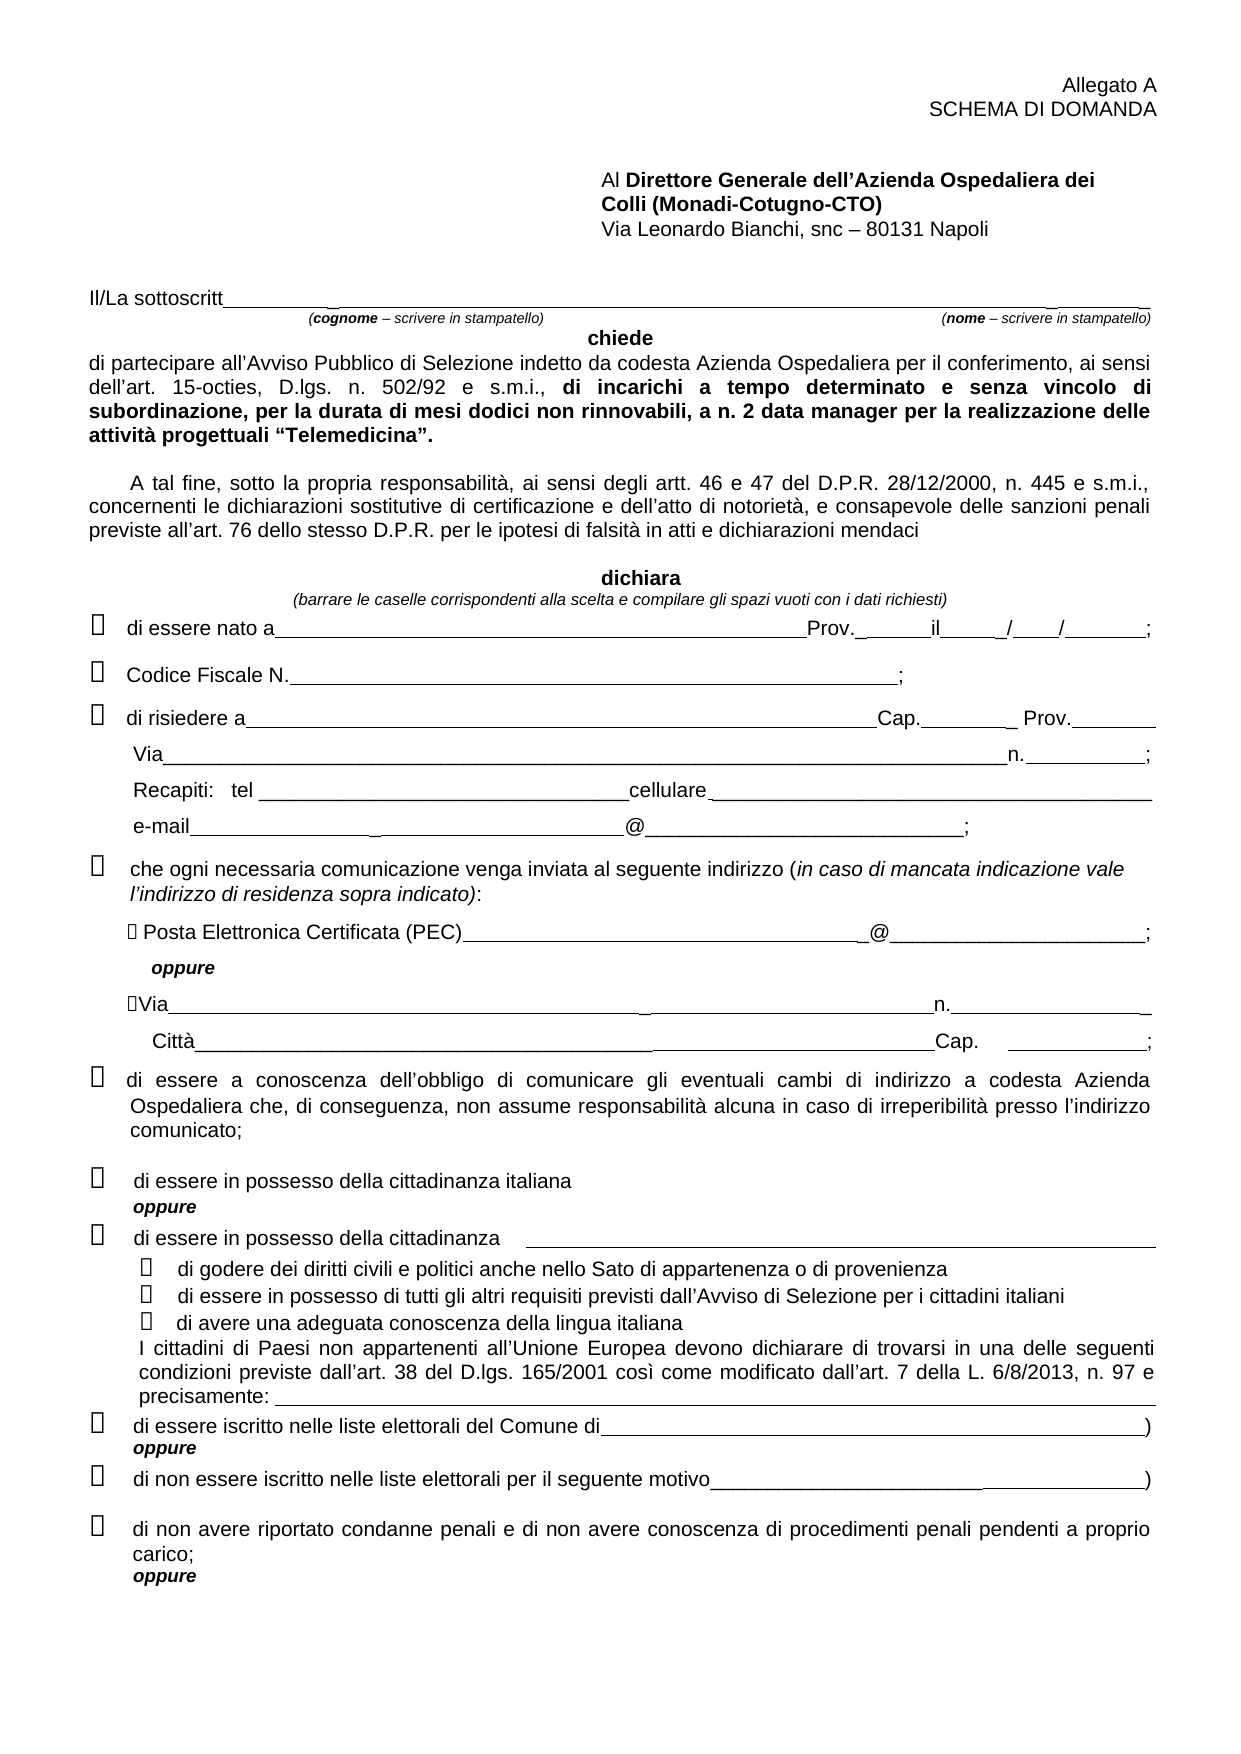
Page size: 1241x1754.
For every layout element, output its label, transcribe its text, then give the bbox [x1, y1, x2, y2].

text di partecipare all’Avviso Pubblico di Selezione indetto da codesta Azienda Ospedaliera per il conferimento, ai sensi dell’art. 15-octies, D.lgs. n. 502/92 e s.m.i., di incarichi a tempo determinato e senza vincolo di subordinazione, per la durata di mesi dodici non rinnovabili, a n. 2 data manager per la realizzazione delle attività progettuali “Telemedicina”. [89, 351, 1152, 446]
text Allegato A SCHEMA DI DOMANDA [924, 73, 1157, 121]
text oppure [133, 1565, 1176, 1587]
text  Posta Elettronica Certificata (PEC) _@ ; [126, 917, 1176, 946]
text oppure [133, 1198, 1176, 1217]
list di non essere iscritto nelle liste elettorali per il seguente motivo ) [88, 1458, 1176, 1493]
list di essere in possesso della cittadinanza italiana [88, 1158, 1176, 1197]
list di essere iscritto nelle liste elettorali del Comune di ) [88, 1408, 1176, 1440]
text (barrare le caselle corrispondenti alla scelta e compilare gli spazi vuoti con i dati richiesti) [66, 590, 1174, 609]
text oppure [151, 957, 1176, 978]
text oppure [133, 1440, 1176, 1458]
text Al Direttore Generale dell’Azienda Ospedaliera dei Colli (Monadi-Cotugno-CTO) [601, 168, 1097, 216]
list di avere una adeguata conoscenza della lingua italiana [139, 1308, 1176, 1336]
list di essere in possesso di tutti gli altri requisiti previsti dall’Avviso di Selezione per i cittadini italiani [139, 1282, 1176, 1308]
list di non avere riportato condanne penali e di non avere conoscenza di procedimenti penali pendenti a proprio carico; [89, 1507, 1152, 1565]
text Via _ n. _ [64, 989, 1151, 1018]
list di essere in possesso della cittadinanza [88, 1217, 1176, 1252]
list di godere dei diritti civili e politici anche nello Sato di appartenenza o di provenienza [139, 1253, 1176, 1282]
list di essere a conoscenza dell’obbligo di comunicare gli eventuali cambi di indirizzo a codesta Azienda Ospedaliera che, di conseguenza, non assume responsabilità alcuna in caso di irreperibilità presso l’indirizzo comunicato; [89, 1057, 1152, 1141]
text chiede [66, 327, 1174, 351]
text (cognome – scrivere in stampatello) (nome – scrivere in stampatello) [308, 310, 1176, 327]
text Città Cap. ; [64, 1029, 1152, 1053]
list di essere nato a Prov._ il _/ / ; [89, 609, 1176, 642]
text Il/La sottoscritt _ _ _ [64, 286, 1174, 310]
text Via Leonardo Bianchi, snc – 80131 Napoli [601, 217, 1176, 241]
text e-mail _ @ ; [133, 814, 1176, 838]
text I cittadini di Paesi non appartenenti all’Unione Europea devono dichiarare di trovarsi in una delle seguenti condizioni previste dall’art. 38 del D.lgs. 165/2001 così come modificato dall’art. 7 della L. 6/8/2013, n. 97 e precisamente: [139, 1336, 1156, 1408]
list Codice Fiscale N. ; [89, 651, 1176, 691]
text A tal fine, sotto la propria responsabilità, ai sensi degli artt. 46 e 47 del D.P.R. 28/12/2000, n. 445 e s.m.i., concernenti le dichiarazioni sostitutive di certificazione e dell’atto di notorietà, e consapevole delle sanzioni penali previste all’art. 76 dello stesso D.P.R. per le ipotesi di falsità in atti e dichiarazioni mendaci [89, 470, 1152, 542]
list di risiedere a Cap. _ Prov. [89, 694, 1176, 734]
list che ogni necessaria comunicazione venga inviata al seguente indirizzo (in caso di mancata indicazione vale l’indirizzo di residenza sopra indicato): [89, 847, 1152, 905]
text dichiara [601, 566, 1176, 590]
text Via_________________________________________________________________________n. ; Recapiti: tel ________________________________cellulare ______________________________________ [133, 742, 1157, 802]
